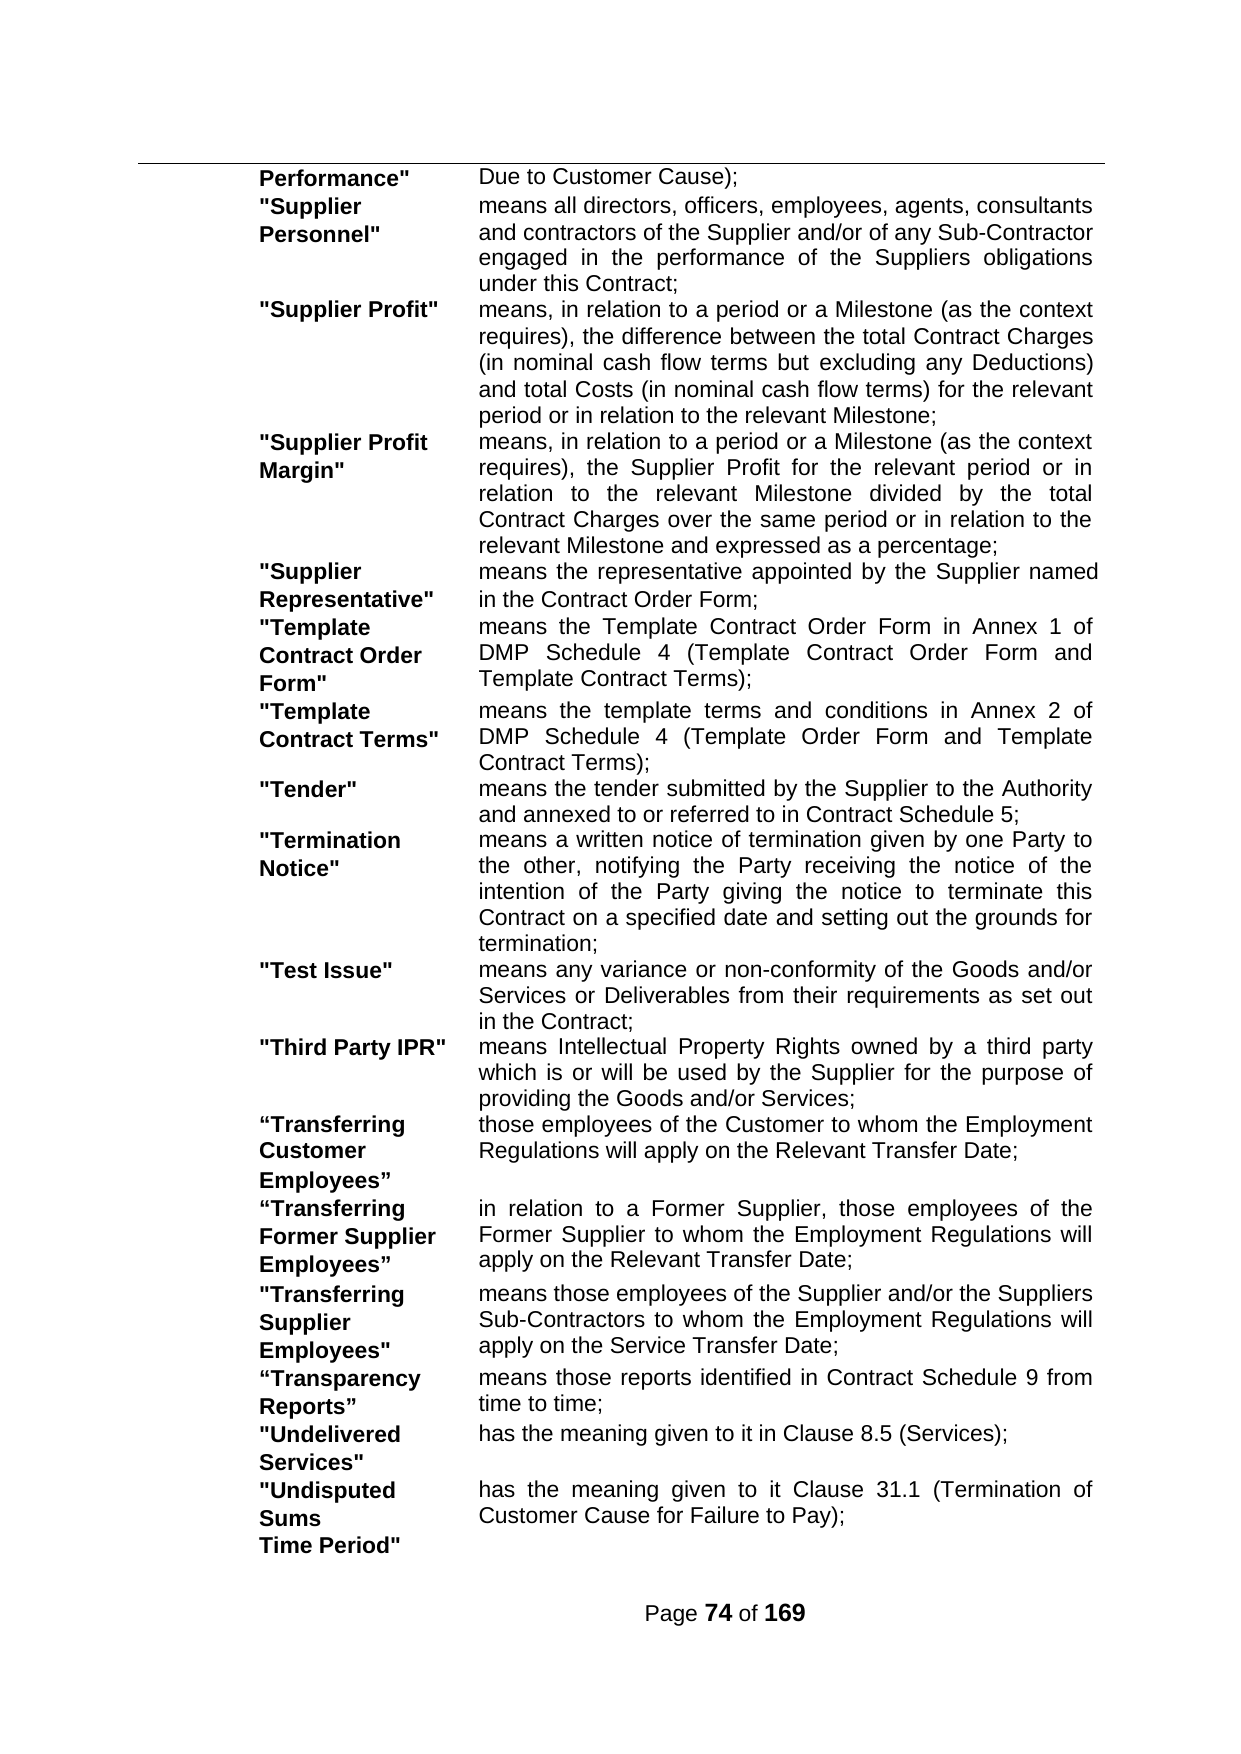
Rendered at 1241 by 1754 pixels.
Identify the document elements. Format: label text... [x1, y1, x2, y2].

table_cell "Tender" [248, 776, 467, 827]
table_cell means the representative appointed by the Supplier named in the Contract Order Form; [467, 558, 1111, 614]
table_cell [467, 143, 1111, 193]
table_cell means the template terms and conditions in Annex 2 of DMP Schedule 4 (Template Order Form and Template Contract Terms); [467, 698, 1111, 776]
table_cell means, in relation to a period or a Milestone (as the context requires), the Supplier Profit for the relevant period or in relation to the relevant Milestone divided by the total Contract Charges over the same period or in relation to the relevant Milestone and expressed as a percentage; [467, 429, 1111, 558]
table_cell “Transferring Customer Employees” [248, 1112, 467, 1195]
table_cell in relation to a Former Supplier, those employees of the Former Supplier to whom the Employment Regulations will apply on the Relevant Transfer Date; [467, 1195, 1111, 1281]
table_cell "Supplier Personnel" [248, 193, 467, 296]
table_cell "Test Issue" [248, 957, 467, 1034]
table_cell "Supplier Profit" [248, 296, 467, 429]
table_cell means all directors, officers, employees, agents, consultants and contractors of the Supplier and/or of any Sub-Contractor engaged in the performance of the Suppliers obligations under this Contract; [467, 193, 1111, 296]
table_cell “Transparency Reports” [248, 1365, 467, 1421]
table_cell means Intellectual Property Rights owned by a third party which is or will be used by the Supplier for the purpose of providing the Goods and/or Services; [467, 1034, 1111, 1112]
table_cell means those employees of the Supplier and/or the Suppliers Sub-Contractors to whom the Employment Regulations will apply on the Service Transfer Date; [467, 1281, 1111, 1365]
table_cell has the meaning given to it in Clause 8.5 (Services); [467, 1421, 1111, 1477]
table_cell means those reports identified in Contract Schedule 9 from time to time; [467, 1365, 1111, 1421]
table_cell "Template Contract Order Form" [248, 614, 467, 698]
table_cell "Undisputed Sums Time Period" [248, 1477, 467, 1560]
table_cell "Termination Notice" [248, 827, 467, 957]
table_cell means a written notice of termination given by one Party to the other, notifying the Party receiving the notice of the intention of the Party giving the notice to terminate this Contract on a specified date and setting out the grounds for termination; [467, 827, 1111, 957]
table_cell "Third Party IPR" [248, 1034, 467, 1112]
table_cell "Transferring Supplier Employees" [248, 1281, 467, 1365]
table_cell means any variance or non-conformity of the Goods and/or Services or Deliverables from their requirements as set out in the Contract; [467, 957, 1111, 1034]
table_cell means the Template Contract Order Form in Annex 1 of DMP Schedule 4 (Template Contract Order Form and Template Contract Terms); [467, 614, 1111, 698]
table_cell means the tender submitted by the Supplier to the Authority and annexed to or referred to in Contract Schedule 5; [467, 776, 1111, 827]
table_cell "Supplier Profit Margin" [248, 429, 467, 558]
table_cell those employees of the Customer to whom the Employment Regulations will apply on the Relevant Transfer Date; [467, 1112, 1111, 1195]
table_cell means, in relation to a period or a Milestone (as the context requires), the difference between the total Contract Charges (in nominal cash flow terms but excluding any Deductions) and total Costs (in nominal cash flow terms) for the relevant period or in relation to the relevant Milestone; [467, 296, 1111, 429]
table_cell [248, 143, 467, 193]
table_cell "Undelivered Services" [248, 1421, 467, 1477]
table_cell has the meaning given to it Clause 31.1 (Termination of Customer Cause for Failure to Pay); [467, 1477, 1111, 1560]
table_cell “Transferring Former Supplier Employees” [248, 1195, 467, 1281]
table_cell "Supplier Representative" [248, 558, 467, 614]
table_cell "Template Contract Terms" [248, 698, 467, 776]
